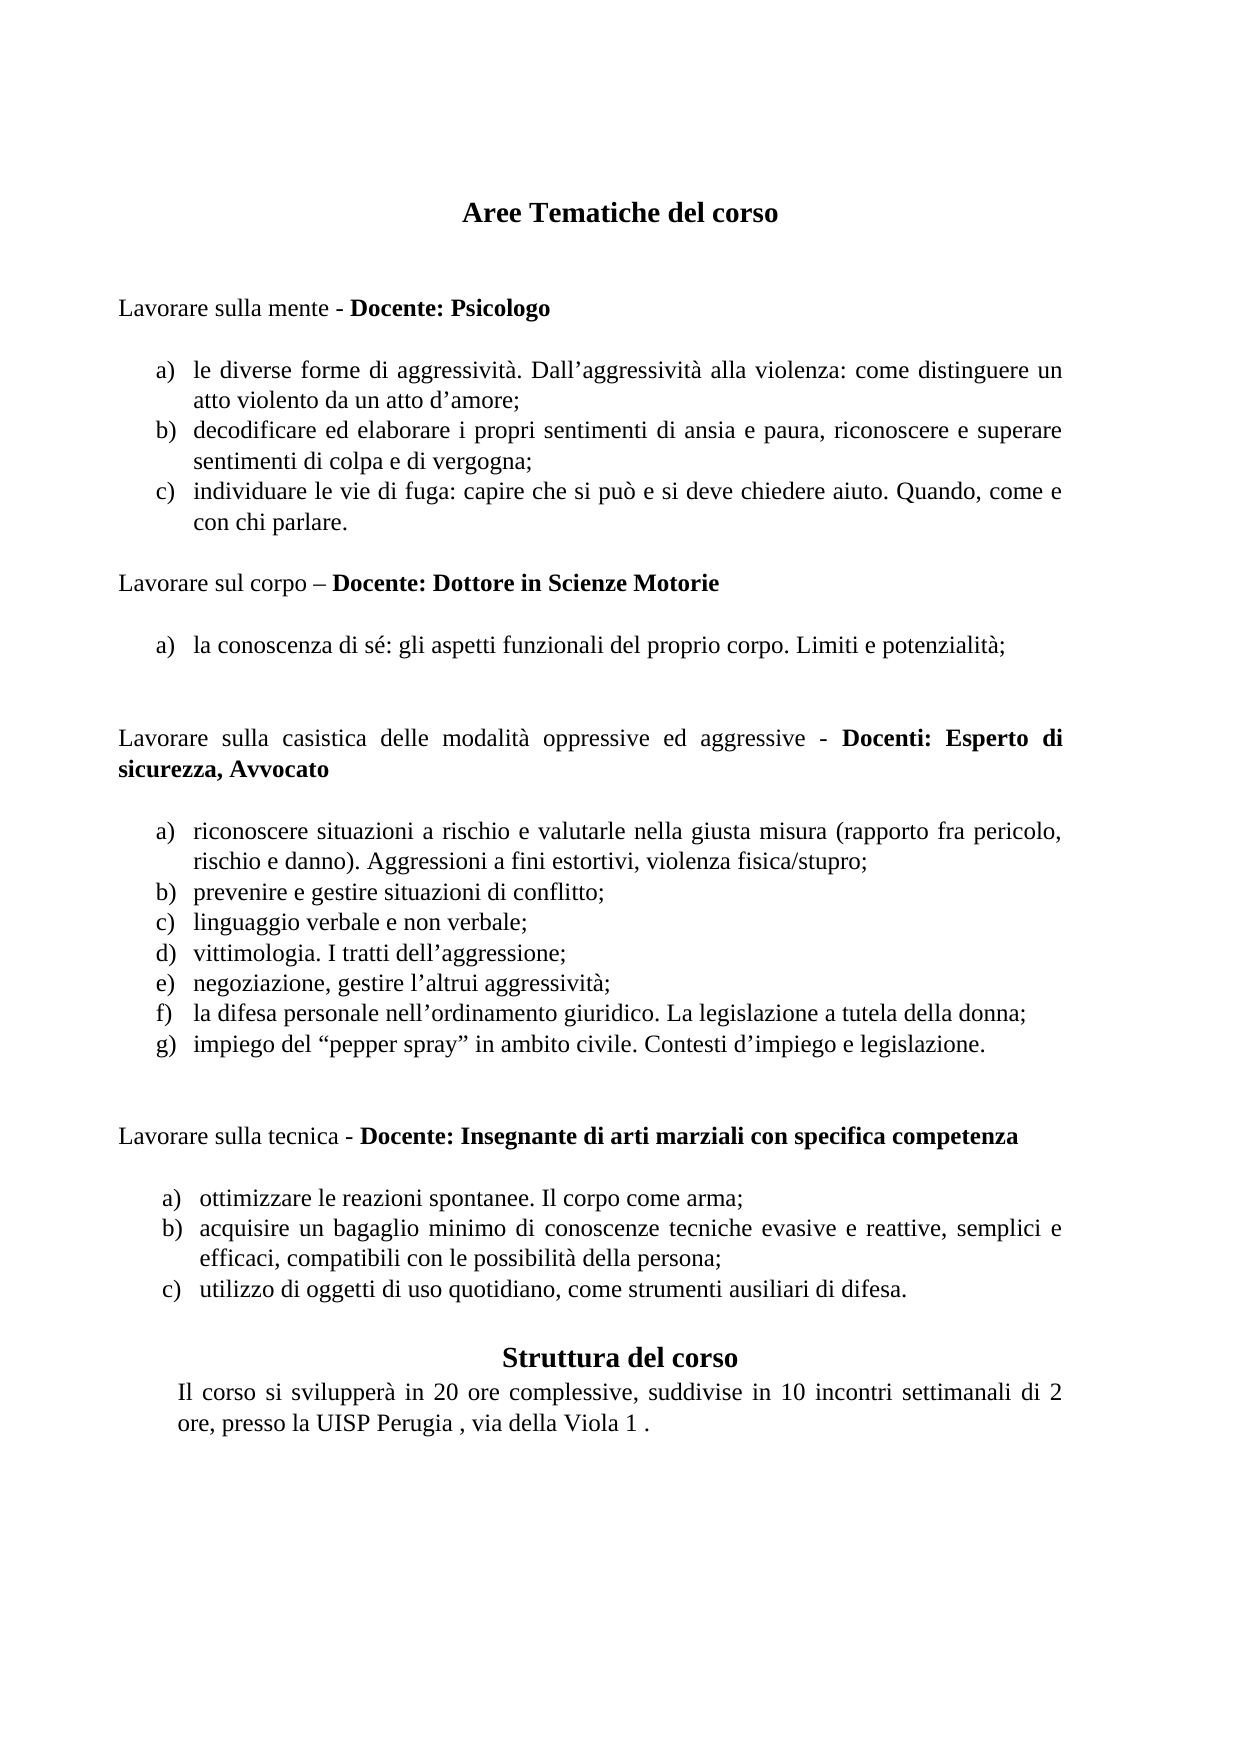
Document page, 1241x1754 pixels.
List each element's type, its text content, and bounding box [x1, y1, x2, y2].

text Struttura del corso [177, 1341, 1063, 1374]
list le diverse forme di aggressività. Dall’aggressività alla violenza: come distinguere un atto violento da un atto d’amore; [156, 355, 1063, 414]
list negoziazione, gestire l’altrui aggressività; [156, 968, 1063, 997]
list la difesa personale nell’ordinamento giuridico. La legislazione a tutela della donna; [156, 998, 1063, 1027]
text Lavorare sulla casistica delle modalità oppressive ed aggressive - Docenti: Esperto di sicurezza, Avvocato [118, 723, 1063, 783]
text Aree Tematiche del corso [177, 195, 1063, 229]
list ottimizzare le reazioni spontanee. Il corpo come arma; [162, 1183, 1063, 1211]
text Lavorare sulla tecnica - Docente: Insegnante di arti marziali con specifica competenza [118, 1121, 1063, 1150]
list linguaggio verbale e non verbale; [156, 907, 1063, 936]
text Il corso si svilupperà in 20 ore complessive, suddivise in 10 incontri settimanali di 2 ore, presso la UISP Perugia , via della Viola 1 . [177, 1377, 1063, 1436]
list impiego del “pepper spray” in ambito civile. Contesti d’impiego e legislazione. [156, 1029, 1063, 1058]
list decodificare ed elaborare i propri sentimenti di ansia e paura, riconoscere e superare sentimenti di colpa e di vergogna; [156, 416, 1063, 475]
list individuare le vie di fuga: capire che si può e si deve chiedere aiuto. Quando, come e con chi parlare. [156, 476, 1063, 536]
list vittimologia. I tratti dell’aggressione; [156, 938, 1063, 966]
text Lavorare sulla mente - Docente: Psicologo [118, 293, 1063, 321]
list riconoscere situazioni a rischio e valutarle nella giusta misura (rapporto fra pericolo, rischio e danno). Aggressioni a fini estortivi, violenza fisica/stupro; [156, 816, 1063, 875]
list la conoscenza di sé: gli aspetti funzionali del proprio corpo. Limiti e potenzialità; [156, 630, 1063, 659]
list prevenire e gestire situazioni di conflitto; [156, 877, 1063, 906]
text Lavorare sul corpo – Docente: Dottore in Scienze Motorie [118, 568, 1063, 597]
list utilizzo di oggetti di uso quotidiano, come strumenti ausiliari di difesa. [162, 1274, 1063, 1303]
list acquisire un bagaglio minimo di conoscenze tecniche evasive e reattive, semplici e efficaci, compatibili con le possibilità della persona; [162, 1213, 1063, 1272]
